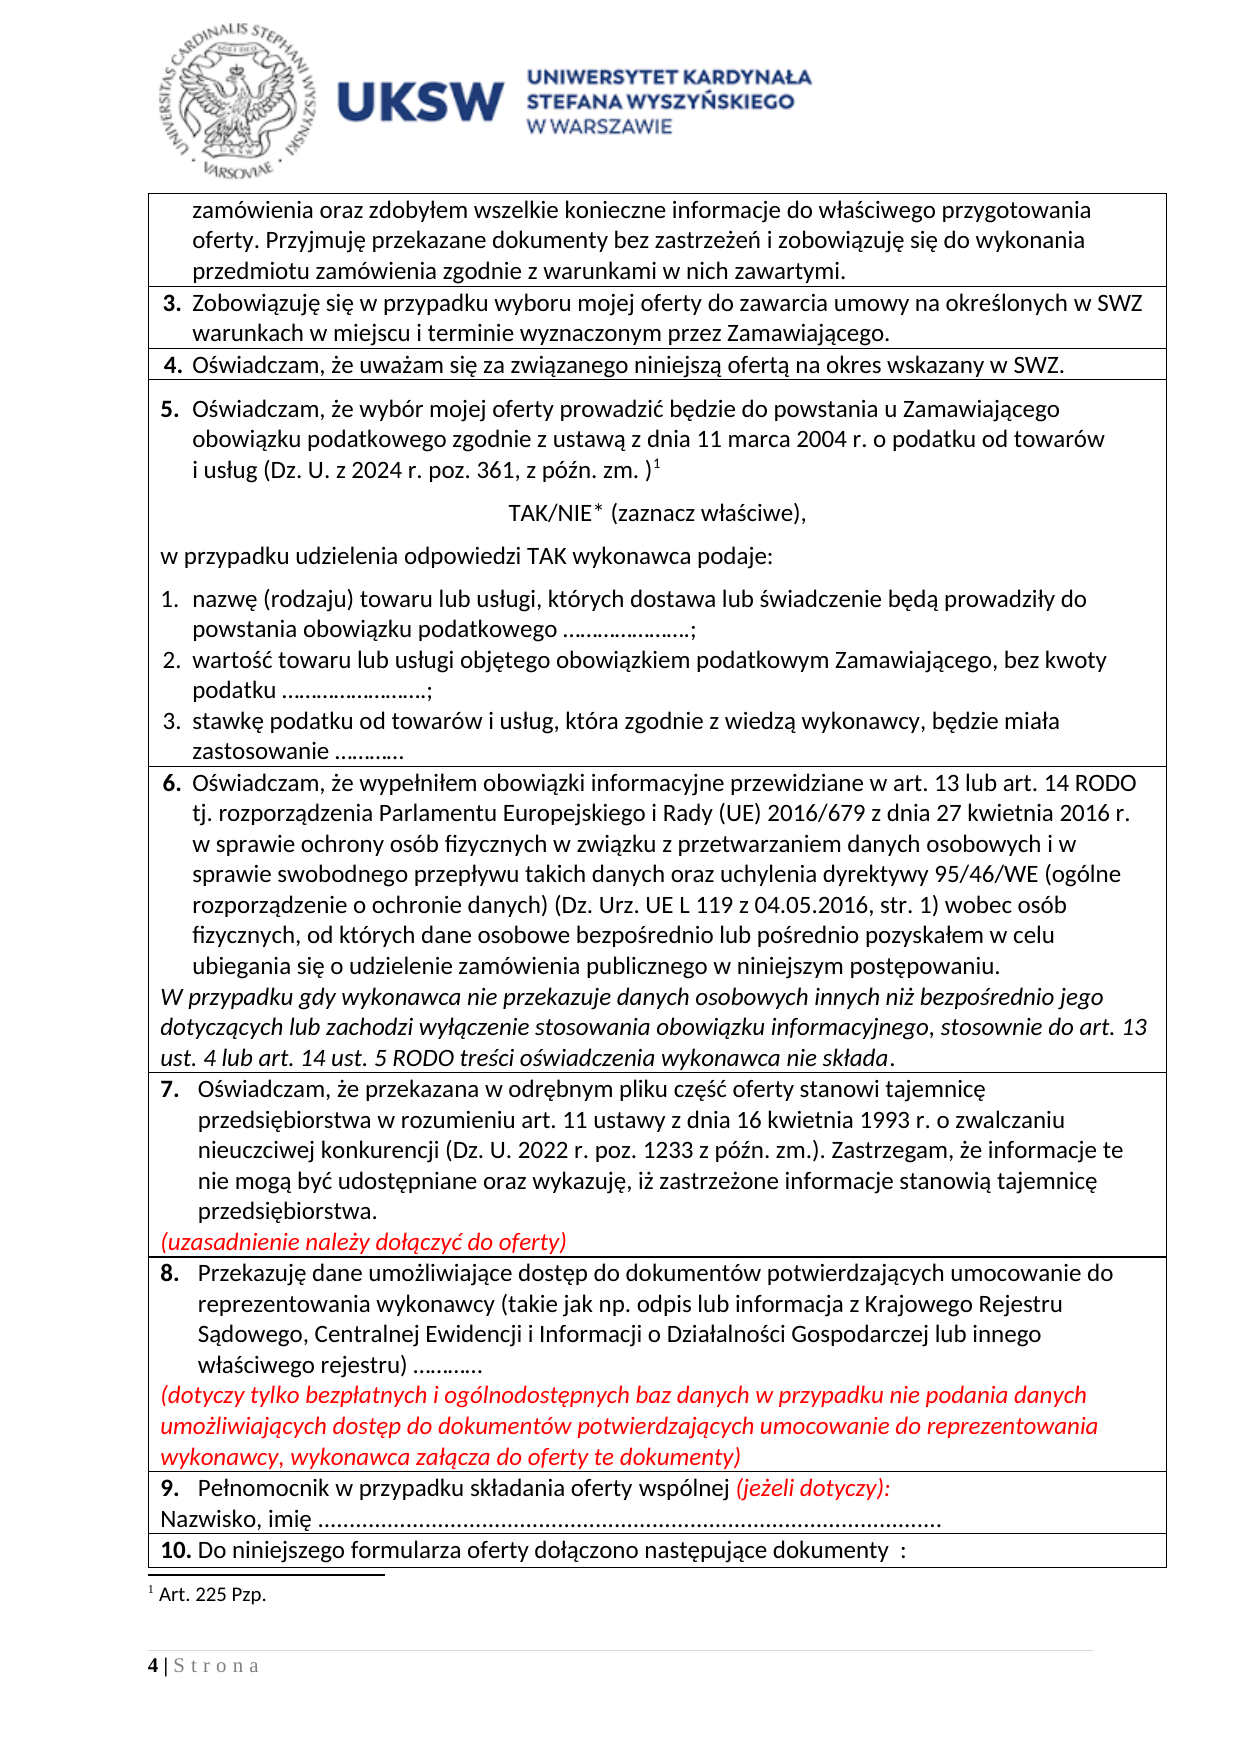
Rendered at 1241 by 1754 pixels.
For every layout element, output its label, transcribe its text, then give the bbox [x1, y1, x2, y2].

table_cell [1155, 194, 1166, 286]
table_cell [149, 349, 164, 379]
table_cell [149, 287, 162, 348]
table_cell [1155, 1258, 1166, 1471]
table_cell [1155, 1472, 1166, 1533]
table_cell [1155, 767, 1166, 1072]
table_cell Oświadczam, że wybór mojej oferty prowadzić będzie do powstania u Zamawiającego obowiązku podatkowego zgodnie z ustawą z dnia 11 marca 2004 r. o podatku od towarów i usług (Dz. U. z 2024 r. poz. 361, z późn. zm. ) TAK/NIE* (zaznacz właściwe), w przypadku udzielenia odpowiedzi TAK wykonawca podaje: nazwę (rodzaju) towaru lub usługi, których dostawa lub świadczenie będą prowadziły do powstania obowiązku podatkowego ………………….; wartość towaru lub usługi objętego obowiązkiem podatkowym Zamawiającego, bez kwoty podatku …………………….; stawkę podatku od towarów i usług, która zgodnie z wiedzą wykonawcy, będzie miała zastosowanie ………… [149, 380, 1166, 766]
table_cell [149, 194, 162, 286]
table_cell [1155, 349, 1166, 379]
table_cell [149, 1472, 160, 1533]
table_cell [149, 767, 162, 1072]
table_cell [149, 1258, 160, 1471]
picture [147, 11, 825, 193]
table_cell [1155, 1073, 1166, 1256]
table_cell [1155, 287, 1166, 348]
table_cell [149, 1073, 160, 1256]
